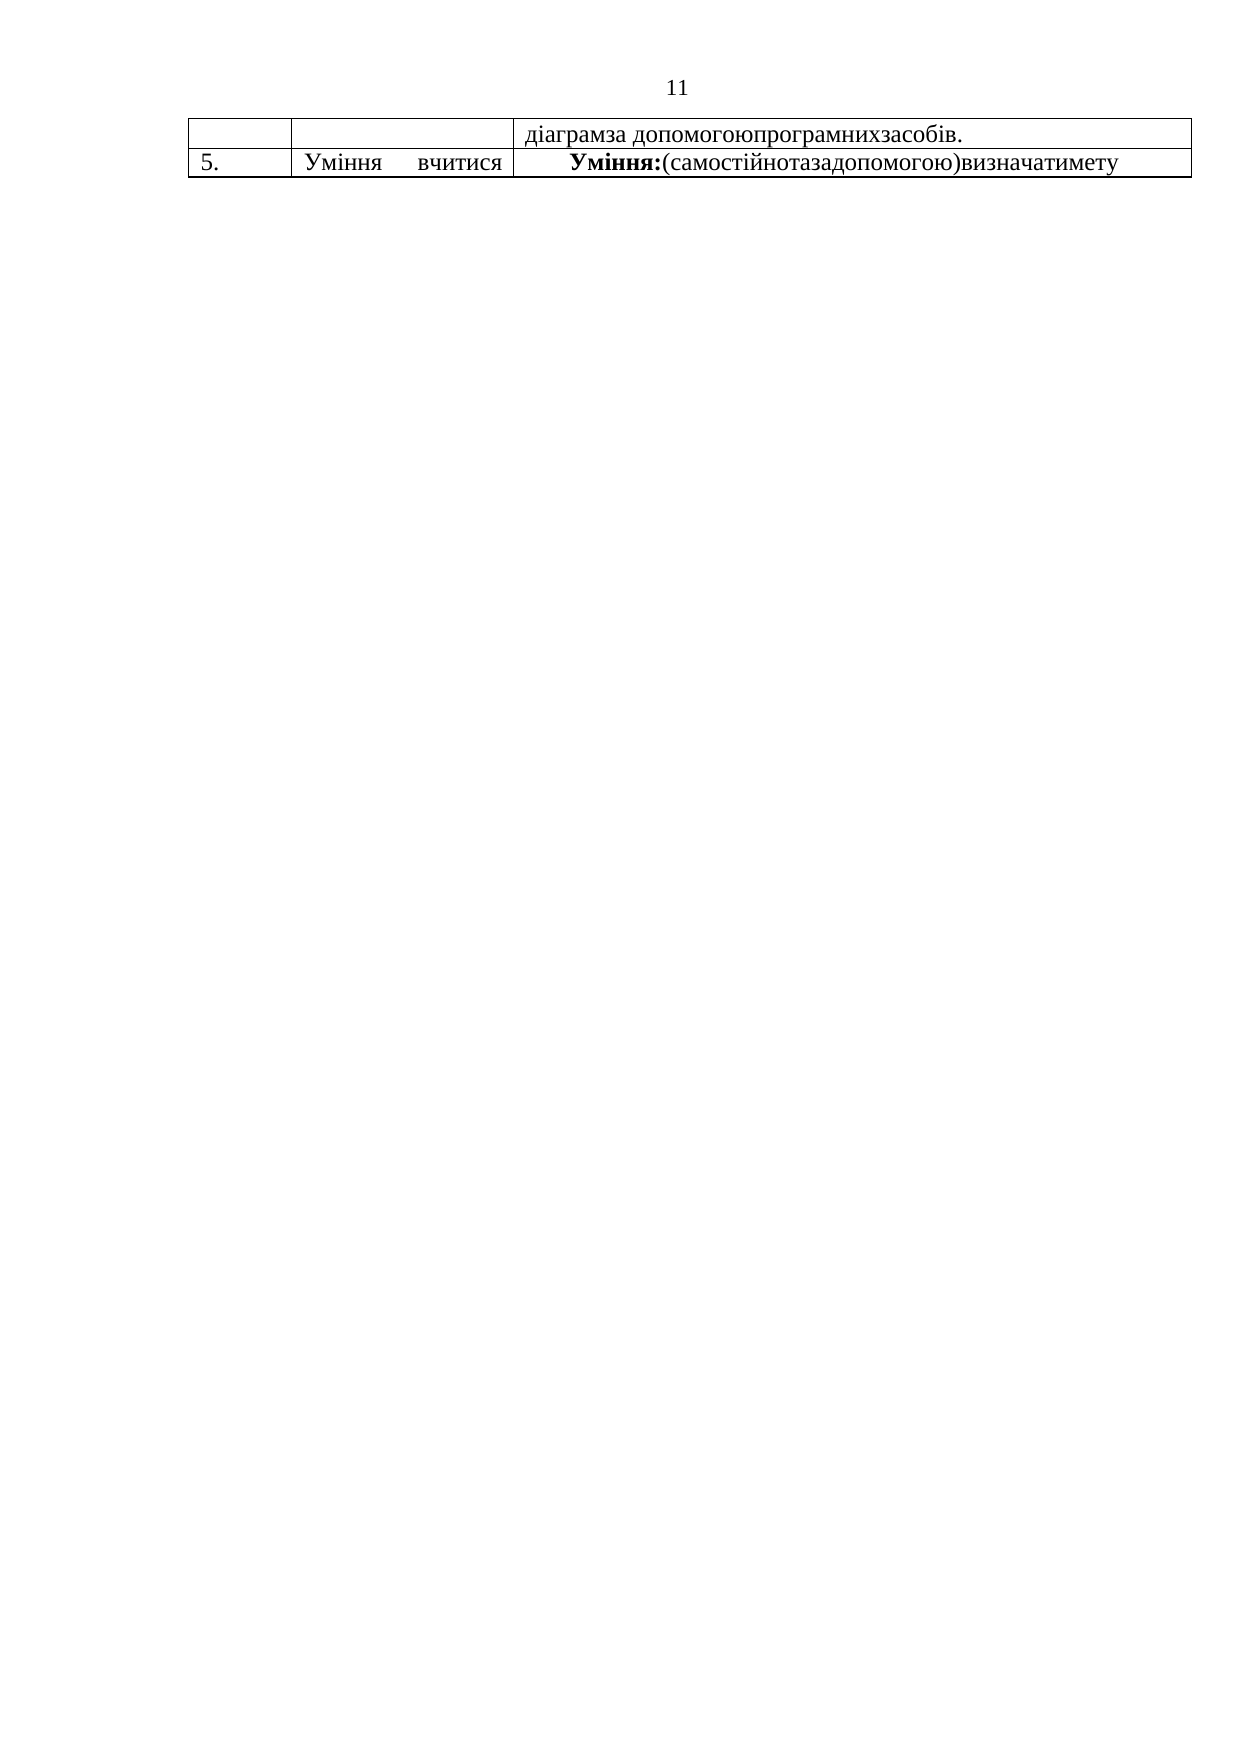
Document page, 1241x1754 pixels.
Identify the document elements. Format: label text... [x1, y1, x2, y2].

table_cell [514, 119, 1191, 148]
table_cell 5. [189, 149, 291, 176]
table_cell 4. [189, 119, 291, 148]
table_cell Уміння:(самостійнотазадопомогою)визначатимету [514, 149, 1191, 176]
table_cell Уміння вчитися [292, 149, 513, 176]
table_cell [292, 119, 513, 148]
